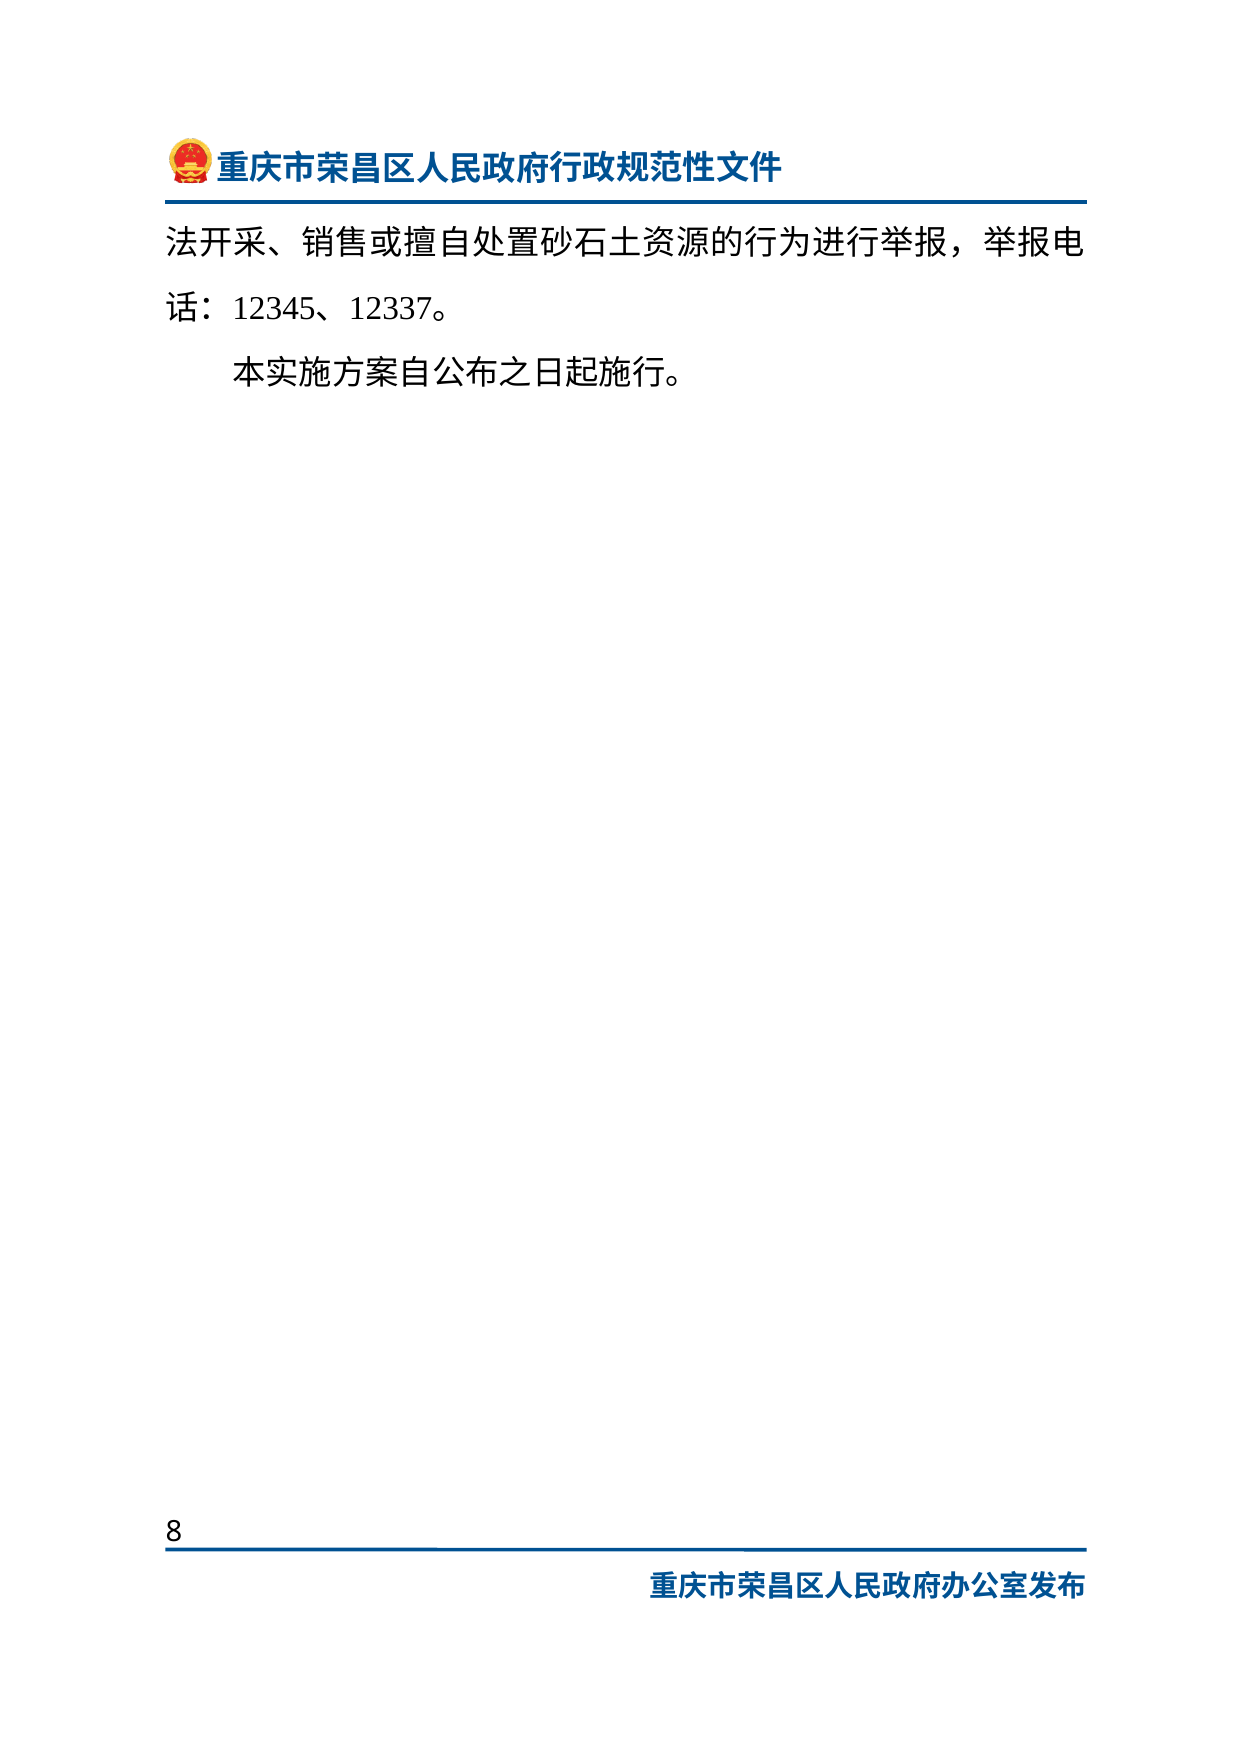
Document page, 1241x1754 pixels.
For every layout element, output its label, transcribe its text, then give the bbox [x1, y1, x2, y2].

text （三）建立举报机制。任何单位和个人均可对建设工程非法开采、销售或擅自处置砂石土资源的行为进行举报，举报电话：12345、12337。 [165, 207, 1087, 337]
picture [165, 136, 216, 187]
text 本实施方案自公布之日起施行。 [165, 337, 1087, 402]
